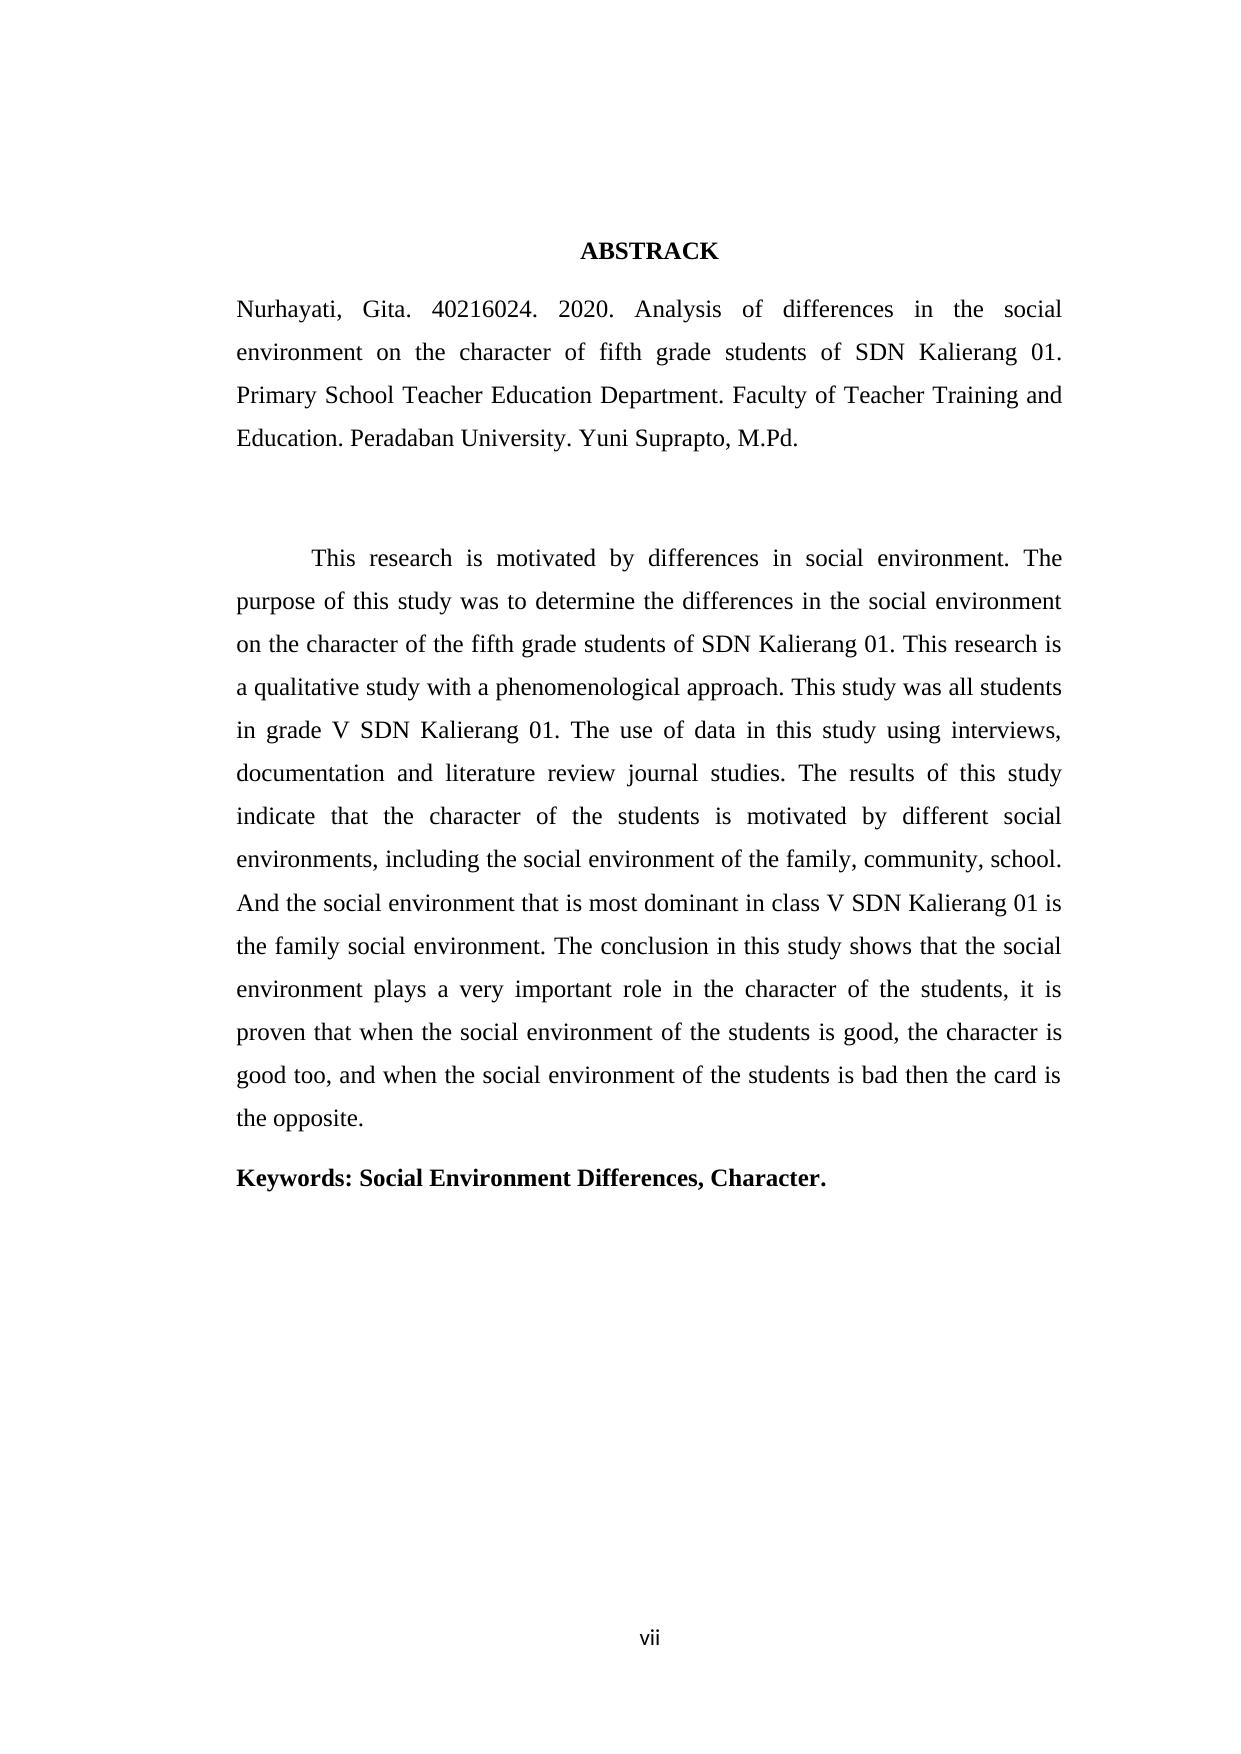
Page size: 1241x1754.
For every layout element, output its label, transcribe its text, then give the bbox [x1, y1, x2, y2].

text Nurhayati, Gita. 40216024. 2020. Analysis of differences in the social environment on the character of fifth grade students of SDN Kalierang 01. Primary School Teacher Education Department. Faculty of Teacher Training and Education. Peradaban University. Yuni Suprapto, M.Pd. [236, 294, 1063, 452]
subtitle ABSTRACK [236, 236, 1063, 265]
text This research is motivated by differences in social environment. The purpose of this study was to determine the differences in the social environment on the character of the fifth grade students of SDN Kalierang 01. This research is a qualitative study with a phenomenological approach. This study was all students in grade V SDN Kalierang 01. The use of data in this study using interviews, documentation and literature review journal studies. The results of this study indicate that the character of the students is motivated by different social environments, including the social environment of the family, community, school. And the social environment that is most dominant in class V SDN Kalierang 01 is the family social environment. The conclusion in this study shows that the social environment plays a very important role in the character of the students, it is proven that when the social environment of the students is good, the character is good too, and when the social environment of the students is bad then the card is the opposite. [236, 543, 1063, 1132]
text Keywords: Social Environment Differences, Character. [236, 1163, 1063, 1192]
